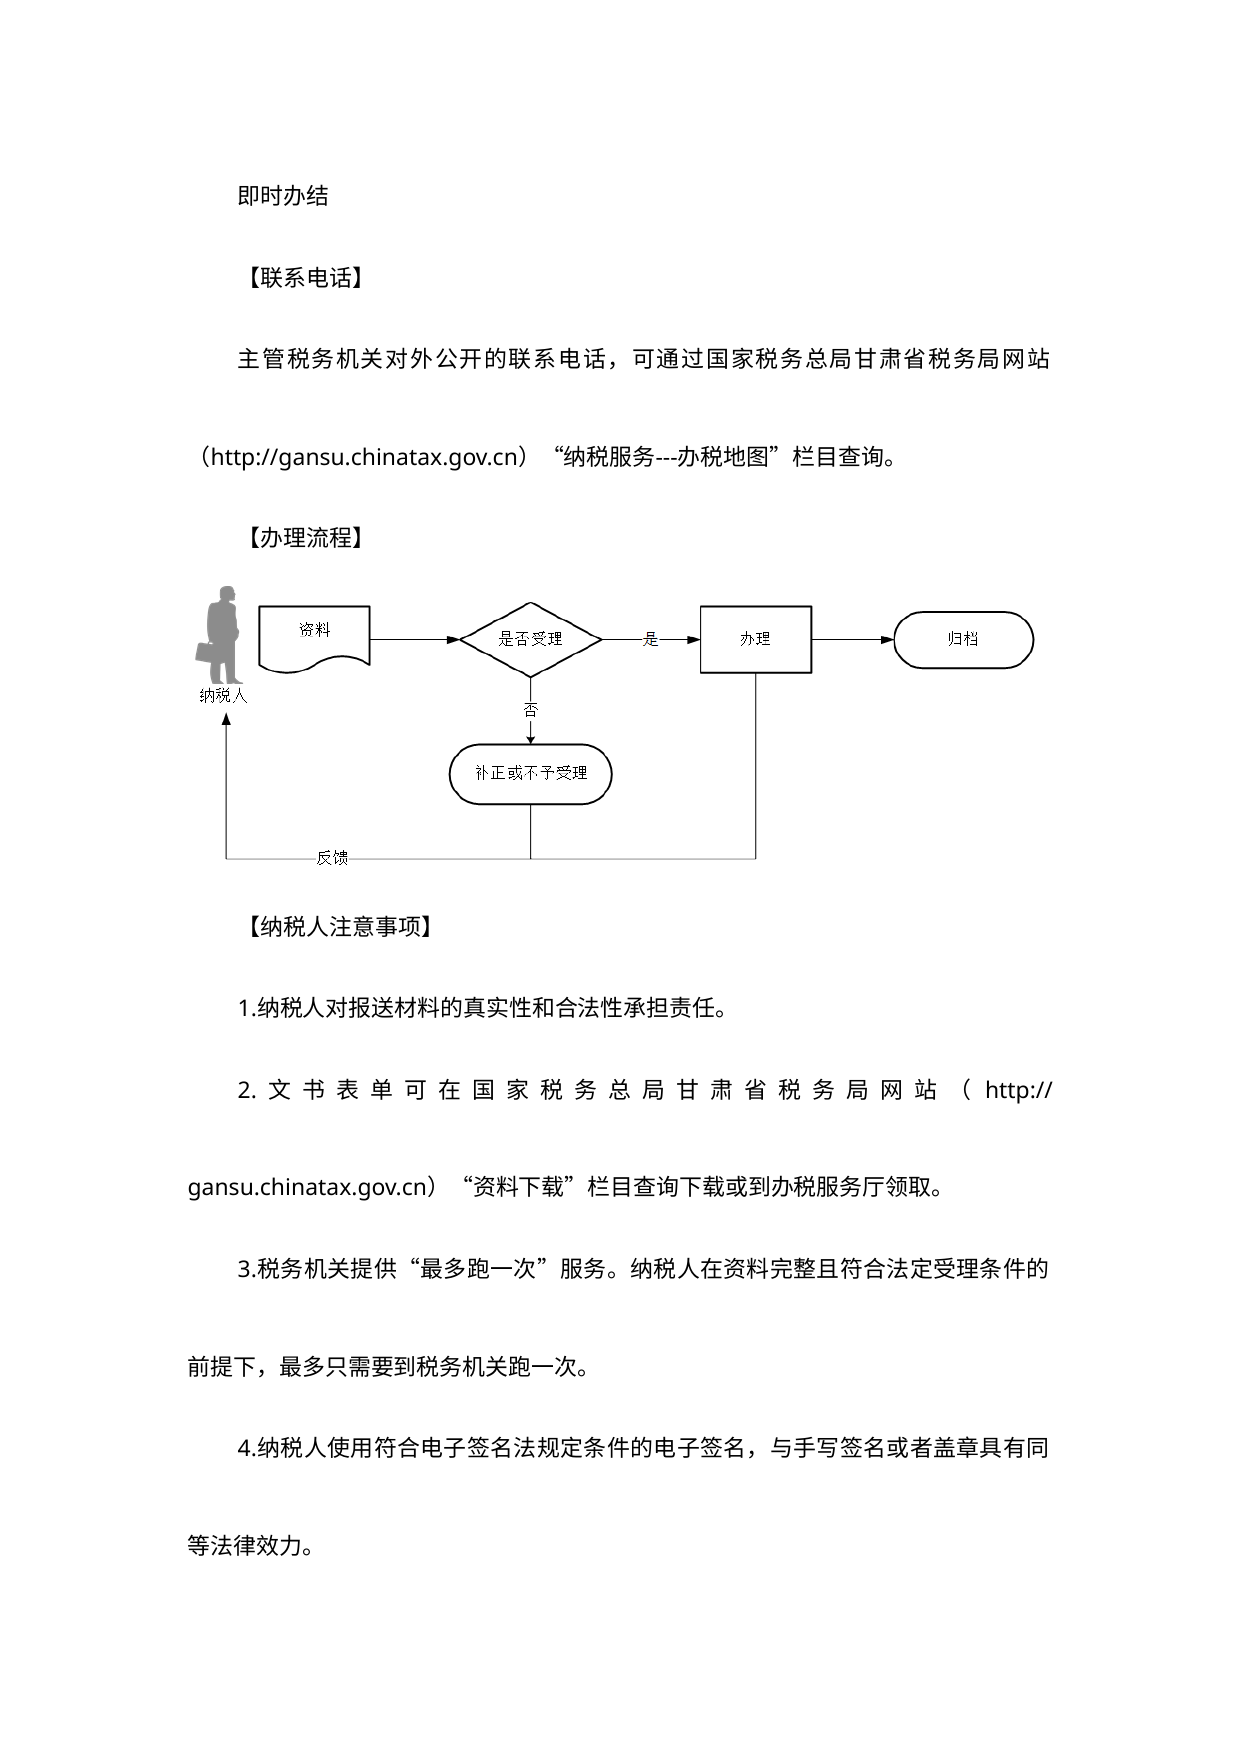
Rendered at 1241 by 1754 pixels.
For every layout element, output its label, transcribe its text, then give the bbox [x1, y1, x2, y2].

picture [187, 585, 1038, 876]
text 4.纳税人使用符合电子签名法规定条件的电子签名，与手写签名或者盖章具有同等法律效力。 [187, 1414, 1053, 1577]
text 【纳税人注意事项】 [187, 893, 1053, 958]
text 3.税务机关提供“最多跑一次”服务。纳税人在资料完整且符合法定受理条件的前提下，最多只需要到税务机关跑一次。 [187, 1235, 1053, 1398]
text 【办理流程】 [187, 504, 1053, 569]
text 1.纳税人对报送材料的真实性和合法性承担责任。 [187, 974, 1053, 1039]
text 即时办结 [187, 162, 1053, 227]
text 【联系电话】 [187, 243, 1053, 308]
text 主管税务机关对外公开的联系电话，可通过国家税务总局甘肃省税务局网站（http://gansu.chinatax.gov.cn）“纳税服务---办税地图”栏目查询。 [187, 325, 1053, 488]
text 2.文书表单可在国家税务总局甘肃省税务局网站（http://gansu.chinatax.gov.cn）“资料下载”栏目查询下载或到办税服务厅领取。 [187, 1056, 1053, 1218]
